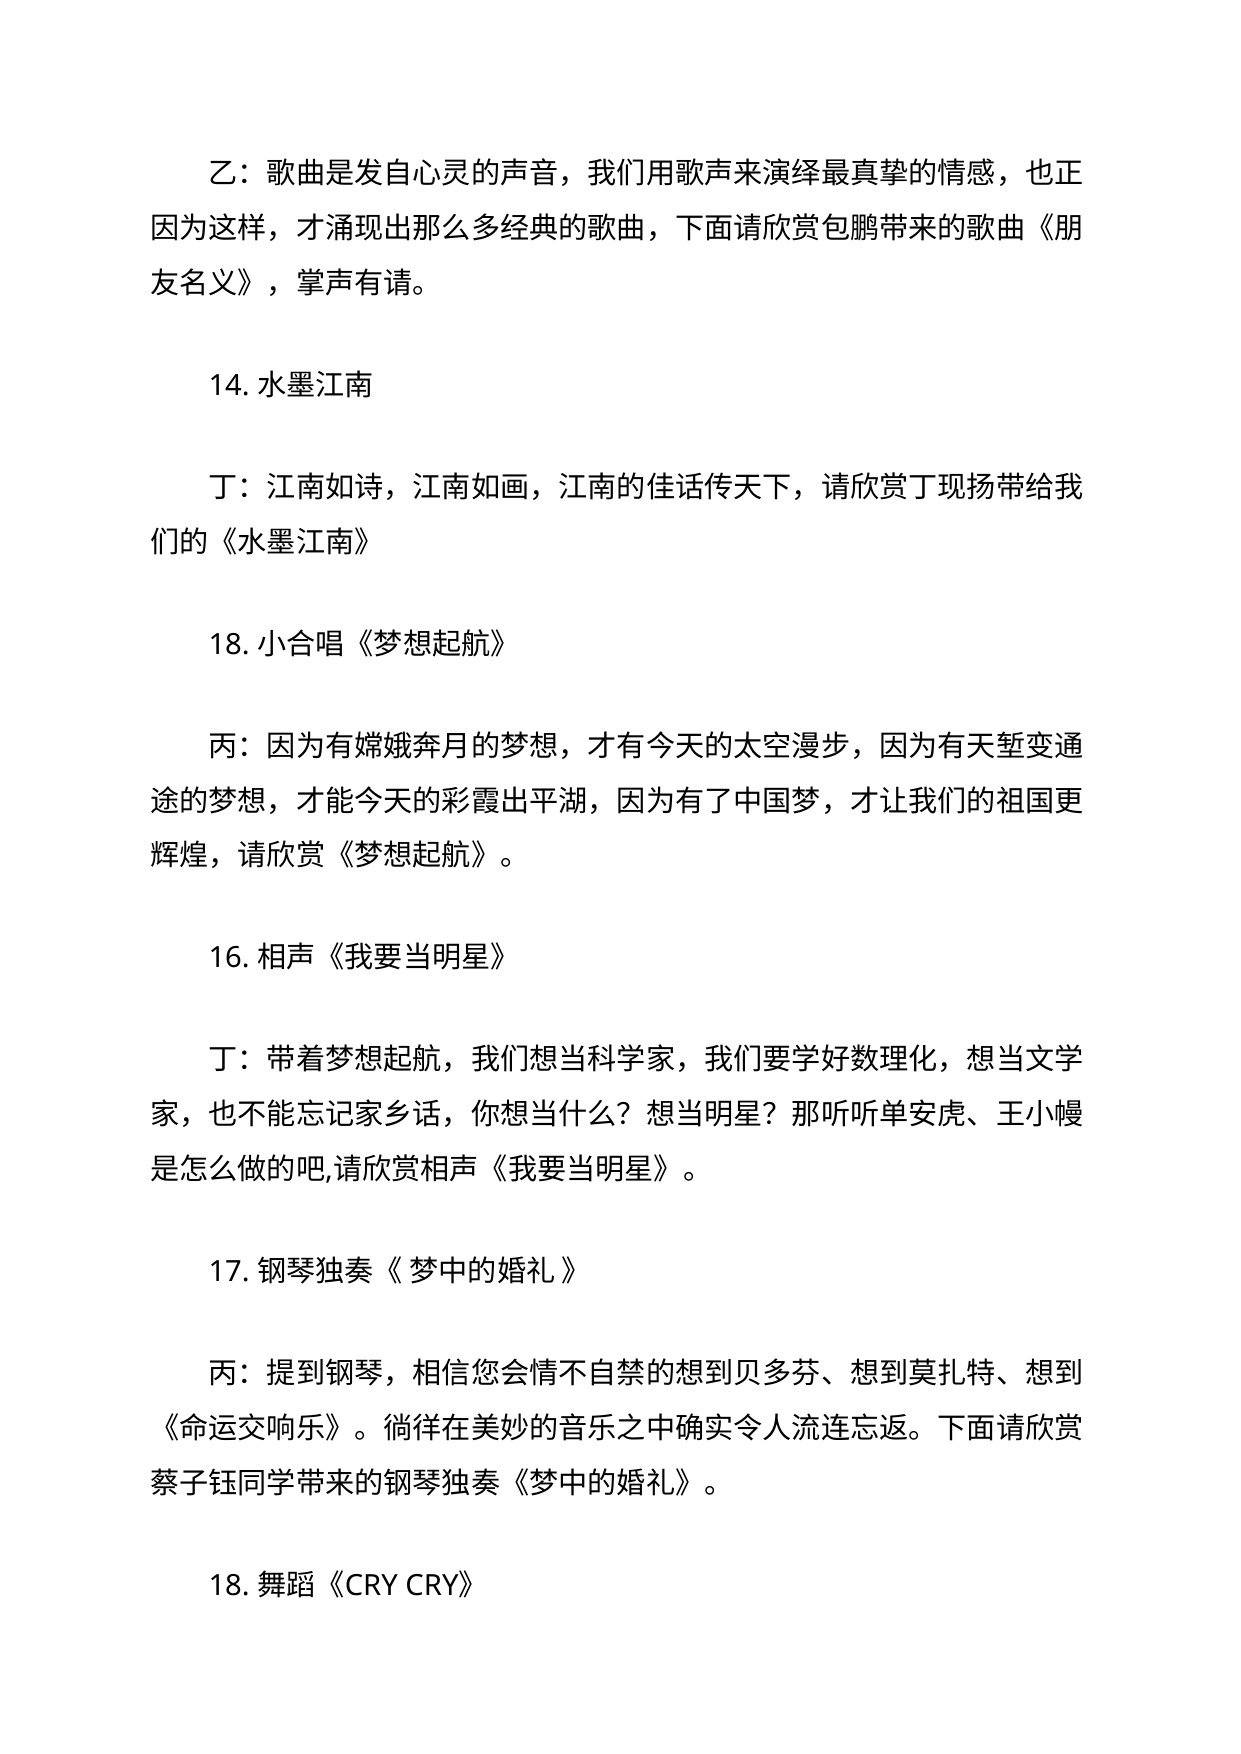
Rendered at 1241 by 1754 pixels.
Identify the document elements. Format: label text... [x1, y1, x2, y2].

text 丁：江南如诗，江南如画，江南的佳话传天下，请欣赏丁现扬带给我们的《水墨江南》 [150, 463, 1090, 561]
text 丁：带着梦想起航，我们想当科学家，我们要学好数理化，想当文学家，也不能忘记家乡话，你想当什么？想当明星？那听听单安虎、王小幔是怎么做的吧,请欣赏相声《我要当明星》。 [150, 1036, 1090, 1188]
text 18. 舞蹈《CRY CRY》 [150, 1561, 1090, 1603]
text 14. 水墨江南 [150, 362, 1090, 404]
text 丙：因为有嫦娥奔月的梦想，才有今天的太空漫步，因为有天堑变通途的梦想，才能今天的彩霞出平湖，因为有了中国梦，才让我们的祖国更辉煌，请欣赏《梦想起航》。 [150, 722, 1090, 874]
text 17. 钢琴独奏《 梦中的婚礼 》 [150, 1247, 1090, 1290]
text 乙：歌曲是发自心灵的声音，我们用歌声来演绎最真挚的情感，也正因为这样，才涌现出那么多经典的歌曲，下面请欣赏包鹏带来的歌曲《朋友名义》，掌声有请。 [150, 150, 1090, 302]
text 18. 小合唱《梦想起航》 [150, 620, 1090, 663]
text 丙：提到钢琴，相信您会情不自禁的想到贝多芬、想到莫扎特、想到《命运交响乐》。徜徉在美妙的音乐之中确实令人流连忘返。下面请欣赏蔡子钰同学带来的钢琴独奏《梦中的婚礼》。 [150, 1349, 1090, 1502]
text 16. 相声《我要当明星》 [150, 934, 1090, 976]
